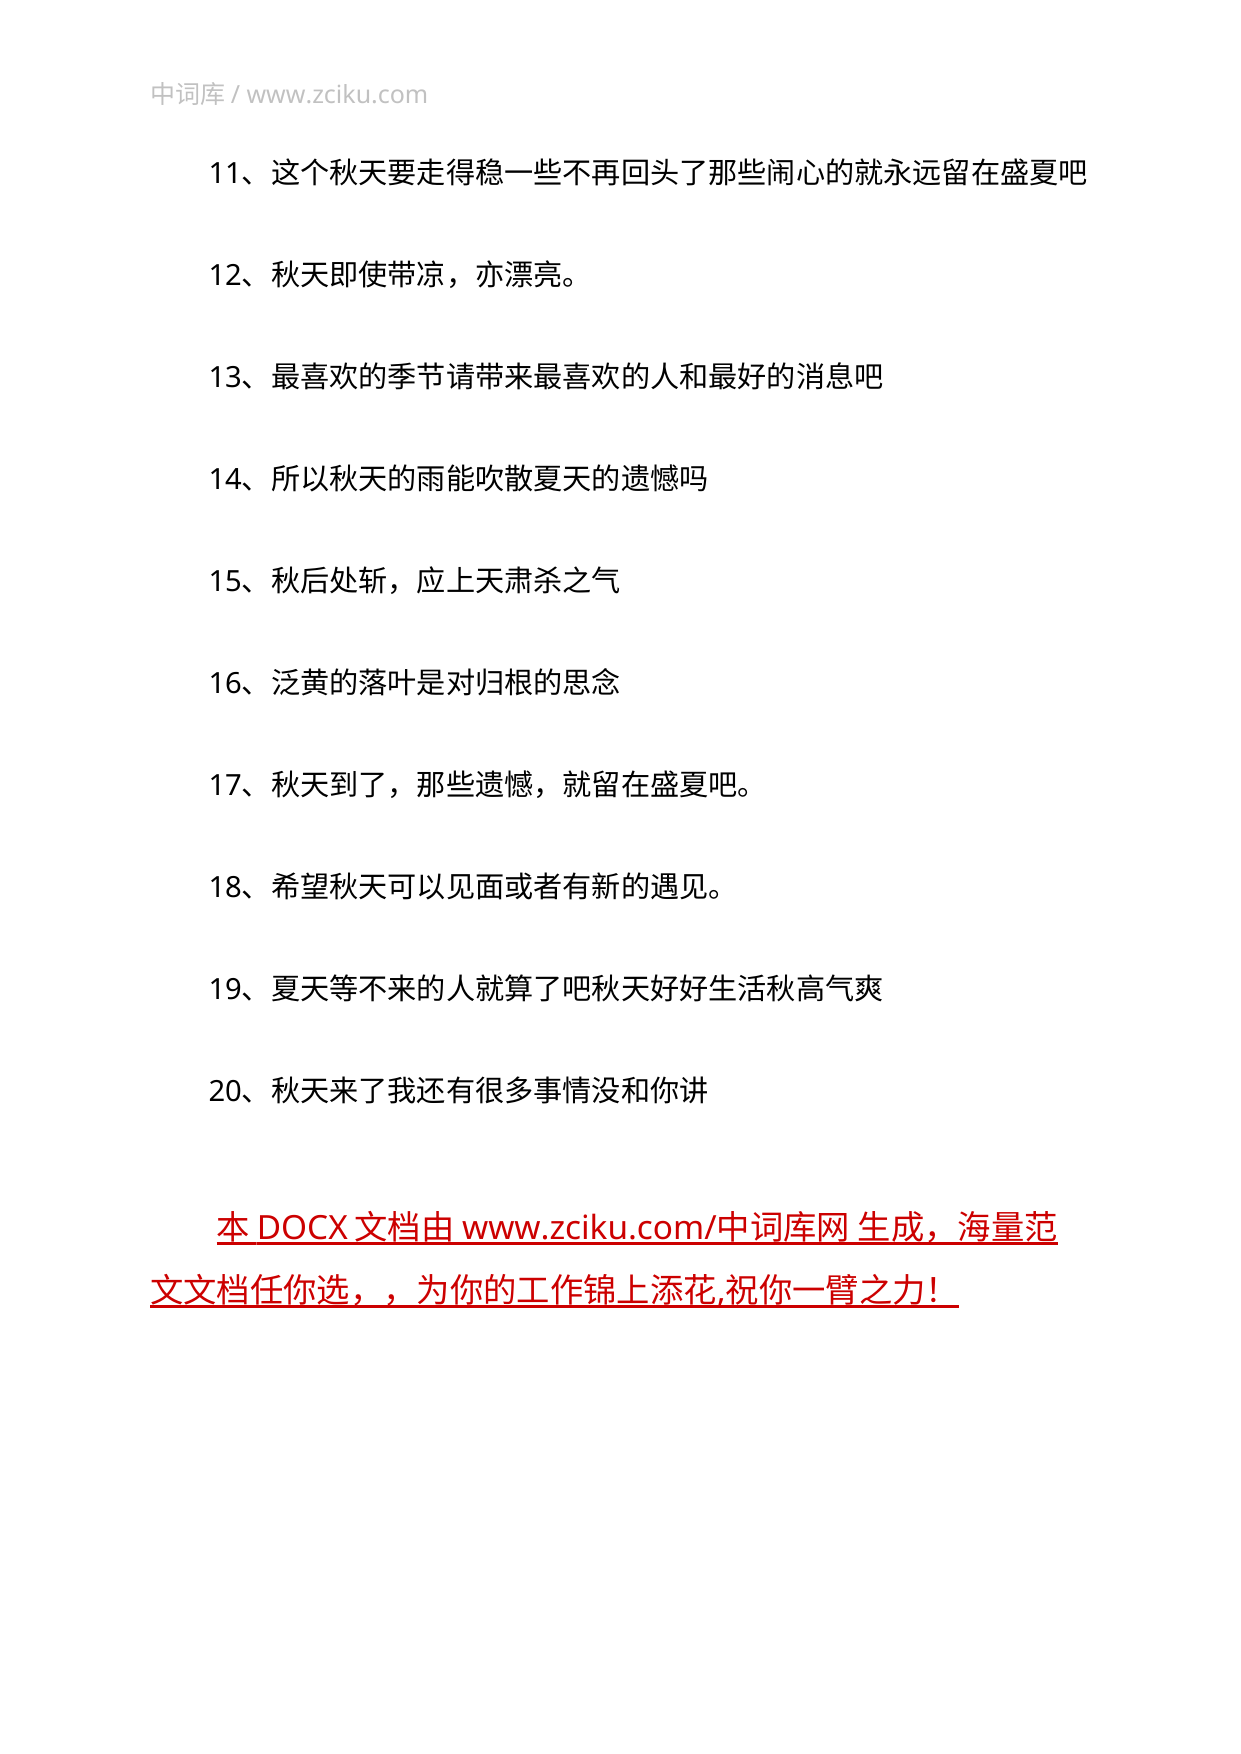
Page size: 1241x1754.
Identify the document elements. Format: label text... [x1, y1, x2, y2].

text 12、秋天即使带凉，亦漂亮。 [150, 252, 1090, 294]
text 15、秋后处斩，应上天肃杀之气 [150, 558, 1090, 600]
text 18、希望秋天可以见面或者有新的遇见。 [150, 864, 1090, 906]
text 11、这个秋天要走得稳一些不再回头了那些闹心的就永远留在盛夏吧 [150, 150, 1090, 192]
text 19、夏天等不来的人就算了吧秋天好好生活秋高气爽 [150, 966, 1090, 1008]
text 16、泛黄的落叶是对归根的思念 [150, 660, 1090, 702]
text 20、秋天来了我还有很多事情没和你讲 [150, 1068, 1090, 1110]
text 17、秋天到了，那些遗憾，就留在盛夏吧。 [150, 762, 1090, 804]
text 本DOCX文档由 www.zciku.com/中词库网 生成，海量范文文档任你选，，为你的工作锦上添花,祝你一臂之力！ [150, 1201, 1090, 1312]
text 13、最喜欢的季节请带来最喜欢的人和最好的消息吧 [150, 354, 1090, 396]
text 14、所以秋天的雨能吹散夏天的遗憾吗 [150, 456, 1090, 498]
